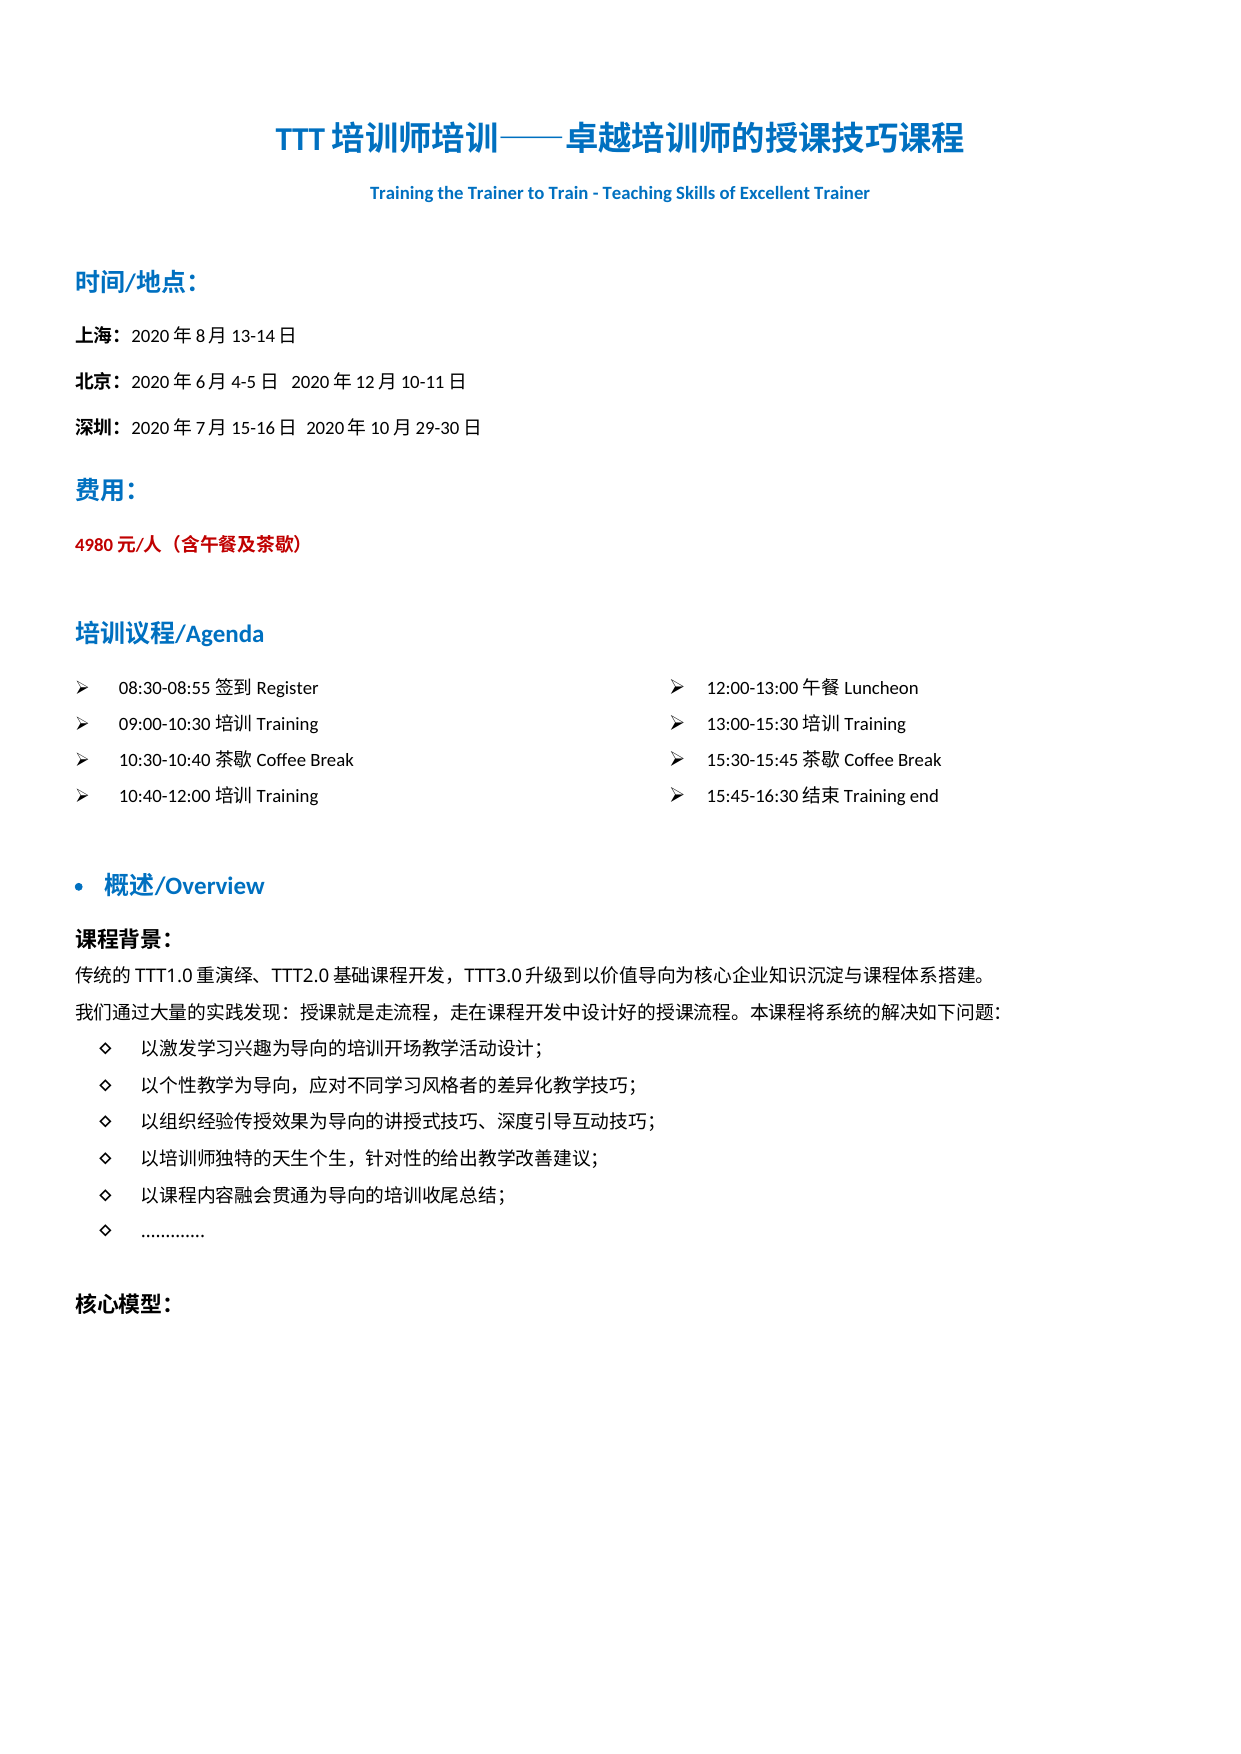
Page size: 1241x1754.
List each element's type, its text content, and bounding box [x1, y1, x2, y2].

list …………. [97, 1214, 1165, 1247]
text 培训议程/Agenda [75, 599, 1165, 664]
list 以个性教学为导向，应对不同学习风格者的差异化教学技巧； [97, 1068, 1165, 1101]
text 4980元/人（含午餐及茶歇） [75, 527, 1165, 559]
text 费用： [75, 456, 1165, 521]
list 以课程内容融会贯通为导向的培训收尾总结； [97, 1178, 1165, 1210]
table_cell 10:30-10:40 茶歇 Coffee Break [64, 742, 620, 778]
list 概述/Overview [75, 851, 1165, 916]
text 核心模型： [75, 1287, 1165, 1319]
text 深圳：2020年7月15-16日 2020年10月29-30日 [75, 410, 1165, 443]
text 传统的TTT1.0重演绎、TTT2.0基础课程开发，TTT3.0升级到以价值导向为核心企业知识沉淀与课程体系搭建。 [75, 958, 1165, 991]
text 时间/地点： [75, 248, 1165, 313]
table_header 12:00-13:00 午餐 Luncheon [620, 670, 1176, 706]
text Training the Trainer to Train - Teaching Skills of Excellent Trainer [75, 176, 1165, 208]
list 以组织经验传授效果为导向的讲授式技巧、深度引导互动技巧； [97, 1104, 1165, 1137]
text 上海：2020年8月13-14日 [75, 318, 1165, 351]
text 我们通过大量的实践发现：授课就是走流程，走在课程开发中设计好的授课流程。本课程将系统的解决如下问题： [75, 995, 1165, 1027]
text 北京：2020年6月4-5日 2020年12月10-11日 [75, 364, 1165, 397]
table_cell 15:30-15:45 茶歇 Coffee Break [620, 742, 1176, 778]
table_cell 09:00-10:30 培训 Training [64, 706, 620, 742]
table_cell 13:00-15:30 培训 Training [620, 706, 1176, 742]
text 课程背景： [75, 921, 1165, 954]
table_cell 15:45-16:30 结束Training end [620, 779, 1176, 815]
list 以激发学习兴趣为导向的培训开场教学活动设计； [97, 1031, 1165, 1064]
table_header 08:30-08:55 签到 Register [64, 670, 620, 706]
table_cell 10:40-12:00 培训 Training [64, 779, 620, 815]
list 以培训师独特的天生个生，针对性的给出教学改善建议； [97, 1141, 1165, 1174]
text TTT培训师培训——卓越培训师的授课技巧课程 [75, 104, 1165, 169]
